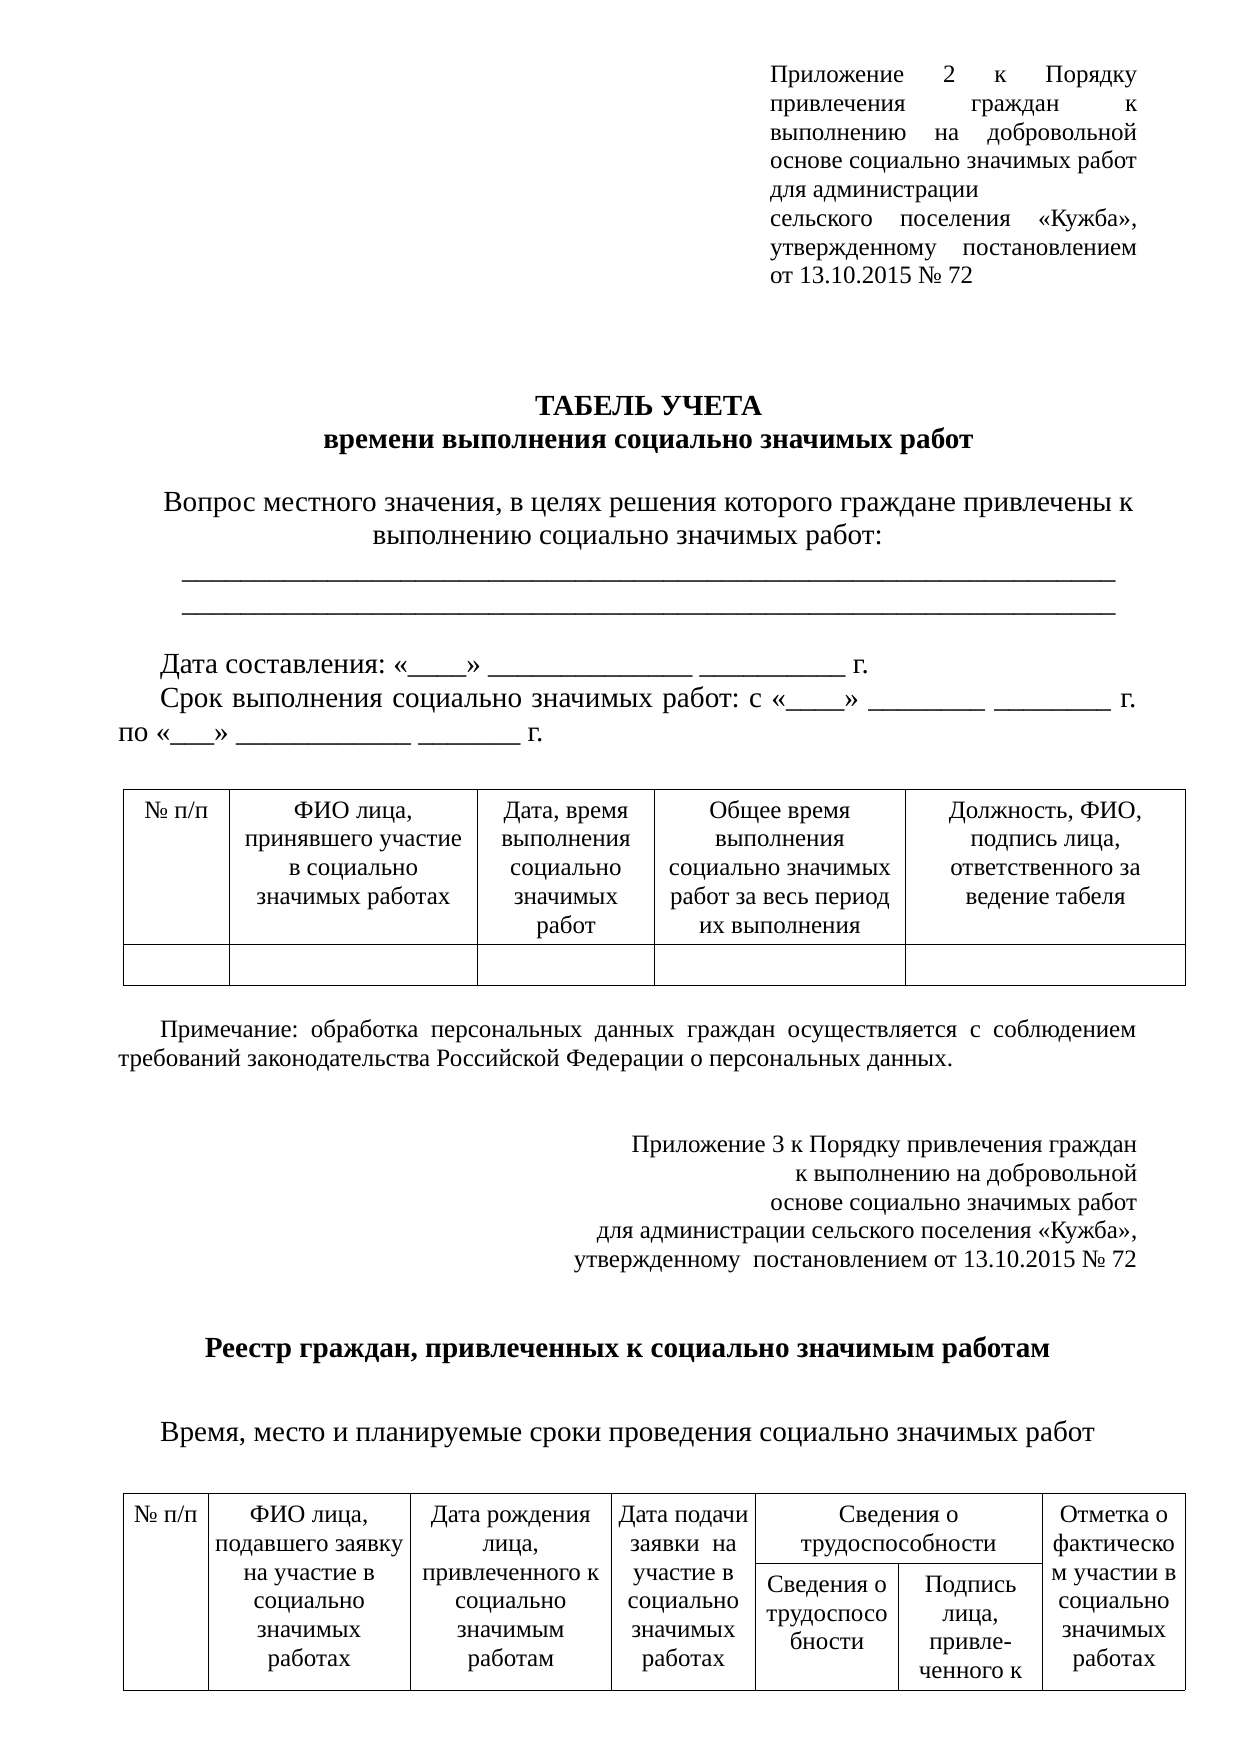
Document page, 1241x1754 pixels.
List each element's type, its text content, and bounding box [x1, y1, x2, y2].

table_header Дата рождения лица, привлеченного к социально значимым работам [411, 1494, 611, 1689]
text основе социально значимых работ [118, 1187, 1137, 1215]
text к выполнению на добровольной [118, 1158, 1137, 1187]
table_cell [230, 945, 477, 985]
text Приложение 2 к Порядку привлечения граждан к выполнению на добровольной основе социально значимых работ для администрации [770, 59, 1137, 203]
text ________________________________________________________________ [118, 551, 1137, 584]
table_header ФИО лица, принявшего участие в социально значимых работах [230, 790, 477, 944]
text для администрации сельского поселения «Кужба», [118, 1215, 1137, 1244]
text времени выполнения социально значимых работ [118, 421, 1137, 455]
table_header № п/п [124, 1494, 208, 1689]
text Вопрос местного значения, в целях решения которого граждане привлечены к выполнению социально значимых работ: [118, 484, 1137, 551]
table_cell [906, 945, 1185, 985]
table_header ФИО лица, подавшего заявку на участие в социально значимых работах [209, 1494, 410, 1689]
text утвержденному постановлением от 13.10.2015 № 72 [118, 1244, 1137, 1273]
table_header № п/п [124, 790, 229, 944]
table_header Дата, время выполнения социально значимых работ [478, 790, 654, 944]
text Приложение 3 к Порядку привлечения граждан [118, 1129, 1137, 1158]
text ТАБЕЛЬ УЧЕТА [118, 388, 1137, 421]
table_header Общее время выполнения социально значимых работ за весь период их выполнения [655, 790, 905, 944]
text сельского поселения «Кужба», утвержденному постановлением от 13.10.2015 № 72 [770, 203, 1137, 289]
text Реестр граждан, привлеченных к социально значимым работам [118, 1330, 1137, 1364]
table_header Сведения о трудоспособности [756, 1494, 1042, 1563]
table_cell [899, 1564, 1042, 1689]
text ________________________________________________________________ [118, 584, 1137, 618]
table_header Отметка о фактическом участии в социально значимых работах [1043, 1494, 1185, 1689]
table_header Должность, ФИО, подпись лица, ответственного за ведение табеля [906, 790, 1185, 944]
table_cell [124, 945, 229, 985]
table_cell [756, 1564, 898, 1689]
list Примечание: обработка персональных данных граждан осуществляется с соблюдением требований законодательства Российской Федерации о персональных данных. [118, 1014, 1137, 1072]
table_header Дата подачи заявки на участие в социально значимых работах [612, 1494, 755, 1689]
table_cell [655, 945, 905, 985]
table_cell [478, 945, 654, 985]
text Срок выполнения социально значимых работ: с «____» ________ ________ г. по «___» ____________ _______ г. [118, 680, 1137, 747]
text Время, место и планируемые сроки проведения социально значимых работ [114, 1410, 1141, 1448]
text Дата составления: «____» ______________ __________ г. [118, 647, 1137, 680]
